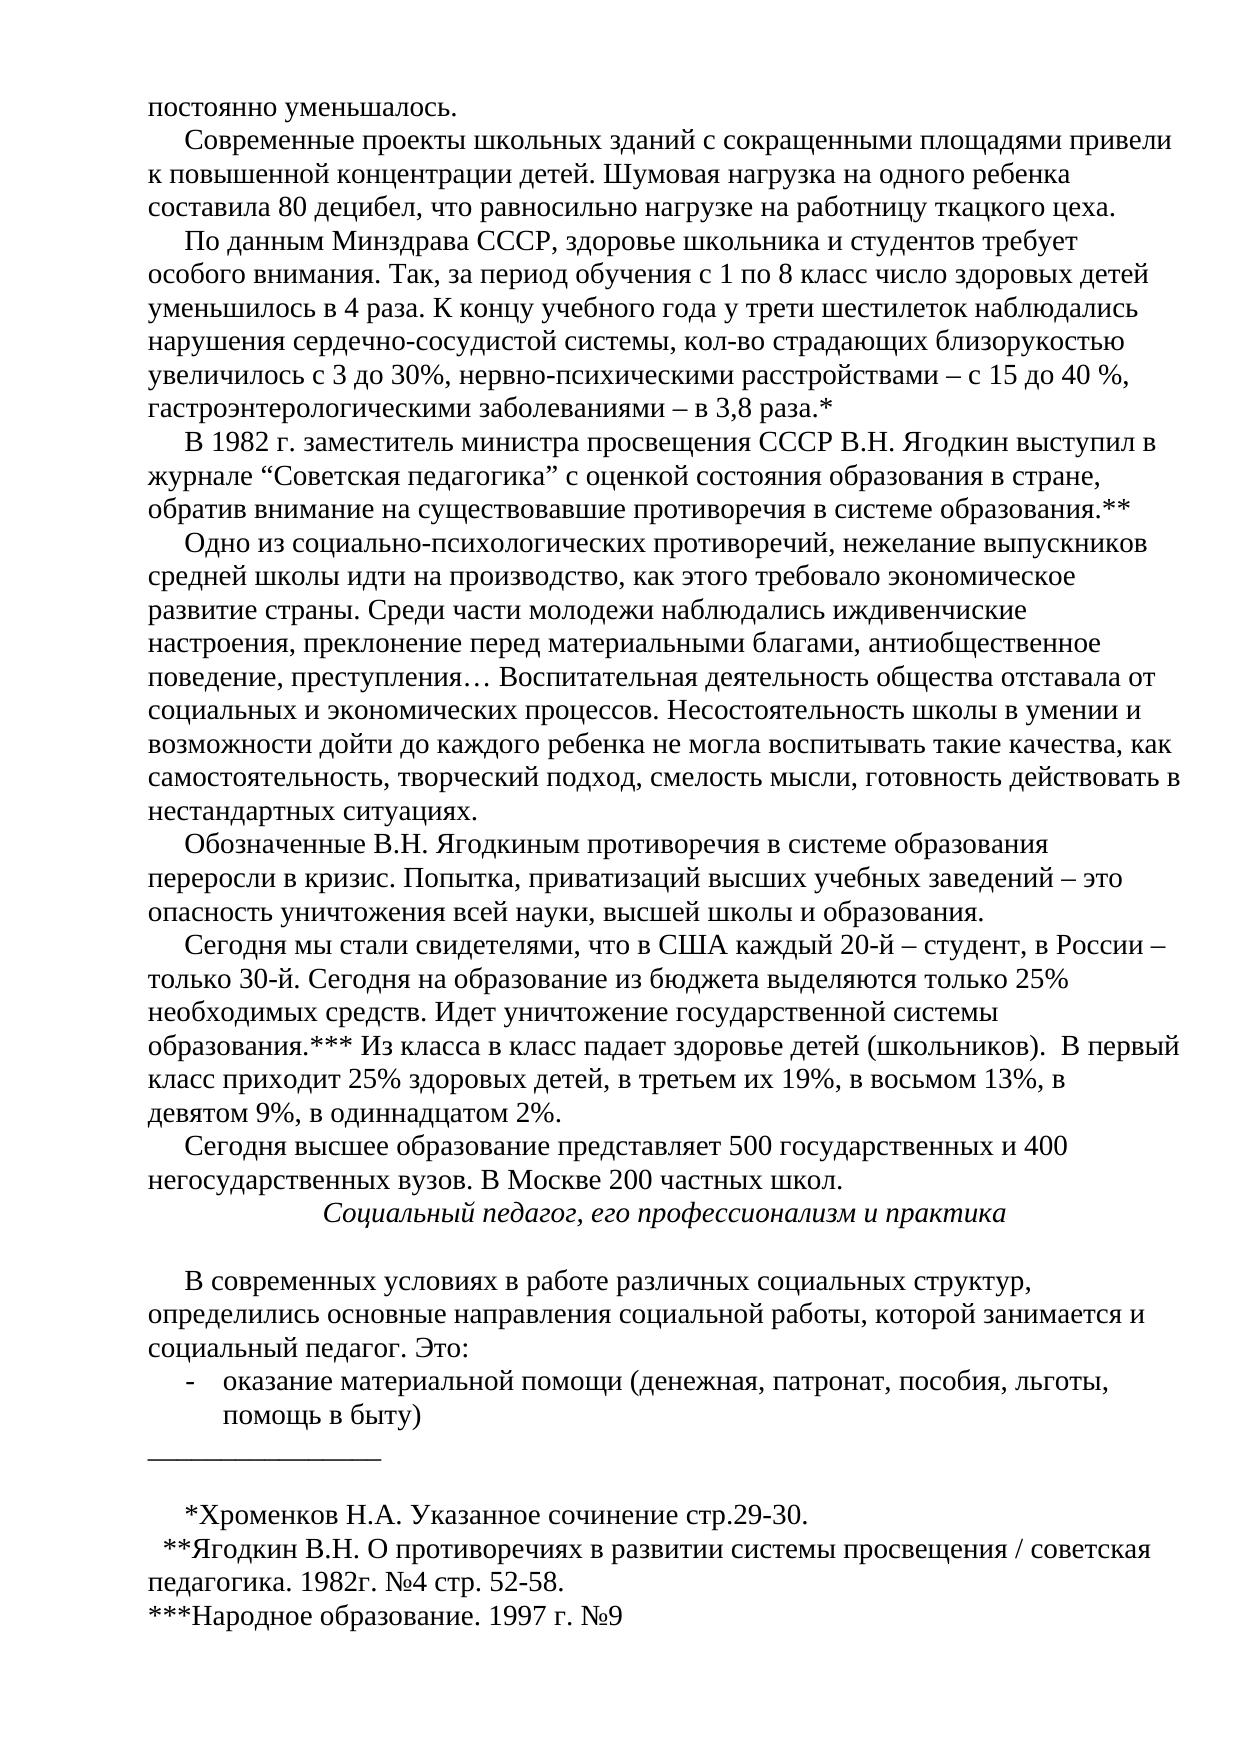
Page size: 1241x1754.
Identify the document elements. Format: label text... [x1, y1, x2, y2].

text девятом 9%, в одиннадцатом 2%. [148, 1095, 1181, 1128]
text *Хроменков Н.А. Указанное сочинение стр.29-30. [148, 1497, 1181, 1531]
text ***Народное образование. 1997 г. №9 [148, 1598, 1181, 1632]
text Одно из социально-психологических противоречий, нежелание выпускников средней школы идти на производство, как этого требовало экономическое развитие страны. Среди части молодежи наблюдались иждивенчиские настроения, преклонение перед материальными благами, антиобщественное поведение, преступления… Воспитательная деятельность общества отставала от социальных и экономических процессов. Несостоятельность школы в умении и возможности дойти до каждого ребенка не могла воспитывать такие качества, как самостоятельность, творческий подход, смелость мысли, готовность действовать в нестандартных ситуациях. [148, 525, 1181, 827]
text ________________ [148, 1430, 1181, 1464]
text Современные проекты школьных зданий с сокращенными площадями привели к повышенной концентрации детей. Шумовая нагрузка на одного ребенка составила 80 децибел, что равносильно нагрузке на работницу ткацкого цеха. [148, 122, 1181, 223]
text **Ягодкин В.Н. О противоречиях в развитии системы просвещения / советская педагогика. 1982г. №4 стр. 52-58. [148, 1531, 1181, 1598]
text Сегодня мы стали свидетелями, что в США каждый 20-й – студент, в России – только 30-й. Сегодня на образование из бюджета выделяются только 25% необходимых средств. Идет уничтожение государственной системы образования.*** Из класса в класс падает здоровье детей (школьников). В первый класс приходит 25% здоровых детей, в третьем их 19%, в восьмом 13%, в [148, 927, 1181, 1095]
text Обозначенные В.Н. Ягодкиным противоречия в системе образования переросли в кризис. Попытка, приватизаций высших учебных заведений – это опасность уничтожения всей науки, высшей школы и образования. [148, 827, 1181, 927]
text В современных условиях в работе различных социальных структур, определились основные направления социальной работы, которой занимается и социальный педагог. Это: [148, 1263, 1181, 1363]
text постоянно уменьшалось. [148, 89, 1181, 122]
text Сегодня высшее образование представляет 500 государственных и 400 негосударственных вузов. В Москве 200 частных школ. [148, 1128, 1181, 1196]
text По данным Минздрава СССР, здоровье школьника и студентов требует особого внимания. Так, за период обучения с 1 по 8 класс число здоровых детей уменьшилось в 4 раза. К концу учебного года у трети шестилеток наблюдались нарушения сердечно-сосудистой системы, кол-во страдающих близорукостью увеличилось с 3 до 30%, нервно-психическими расстройствами – с 15 до 40 %, гастроэнтерологическими заболеваниями – в 3,8 раза.* [148, 223, 1181, 424]
text В 1982 г. заместитель министра просвещения СССР В.Н. Ягодкин выступил в журнале “Советская педагогика” с оценкой состояния образования в стране, обратив внимание на существовавшие противоречия в системе образования.** [148, 424, 1181, 525]
list оказание материальной помощи (денежная, патронат, пособия, льготы, помощь в быту) [185, 1363, 1181, 1430]
subtitle Социальный педагог, его профессионализм и практика [148, 1196, 1181, 1229]
